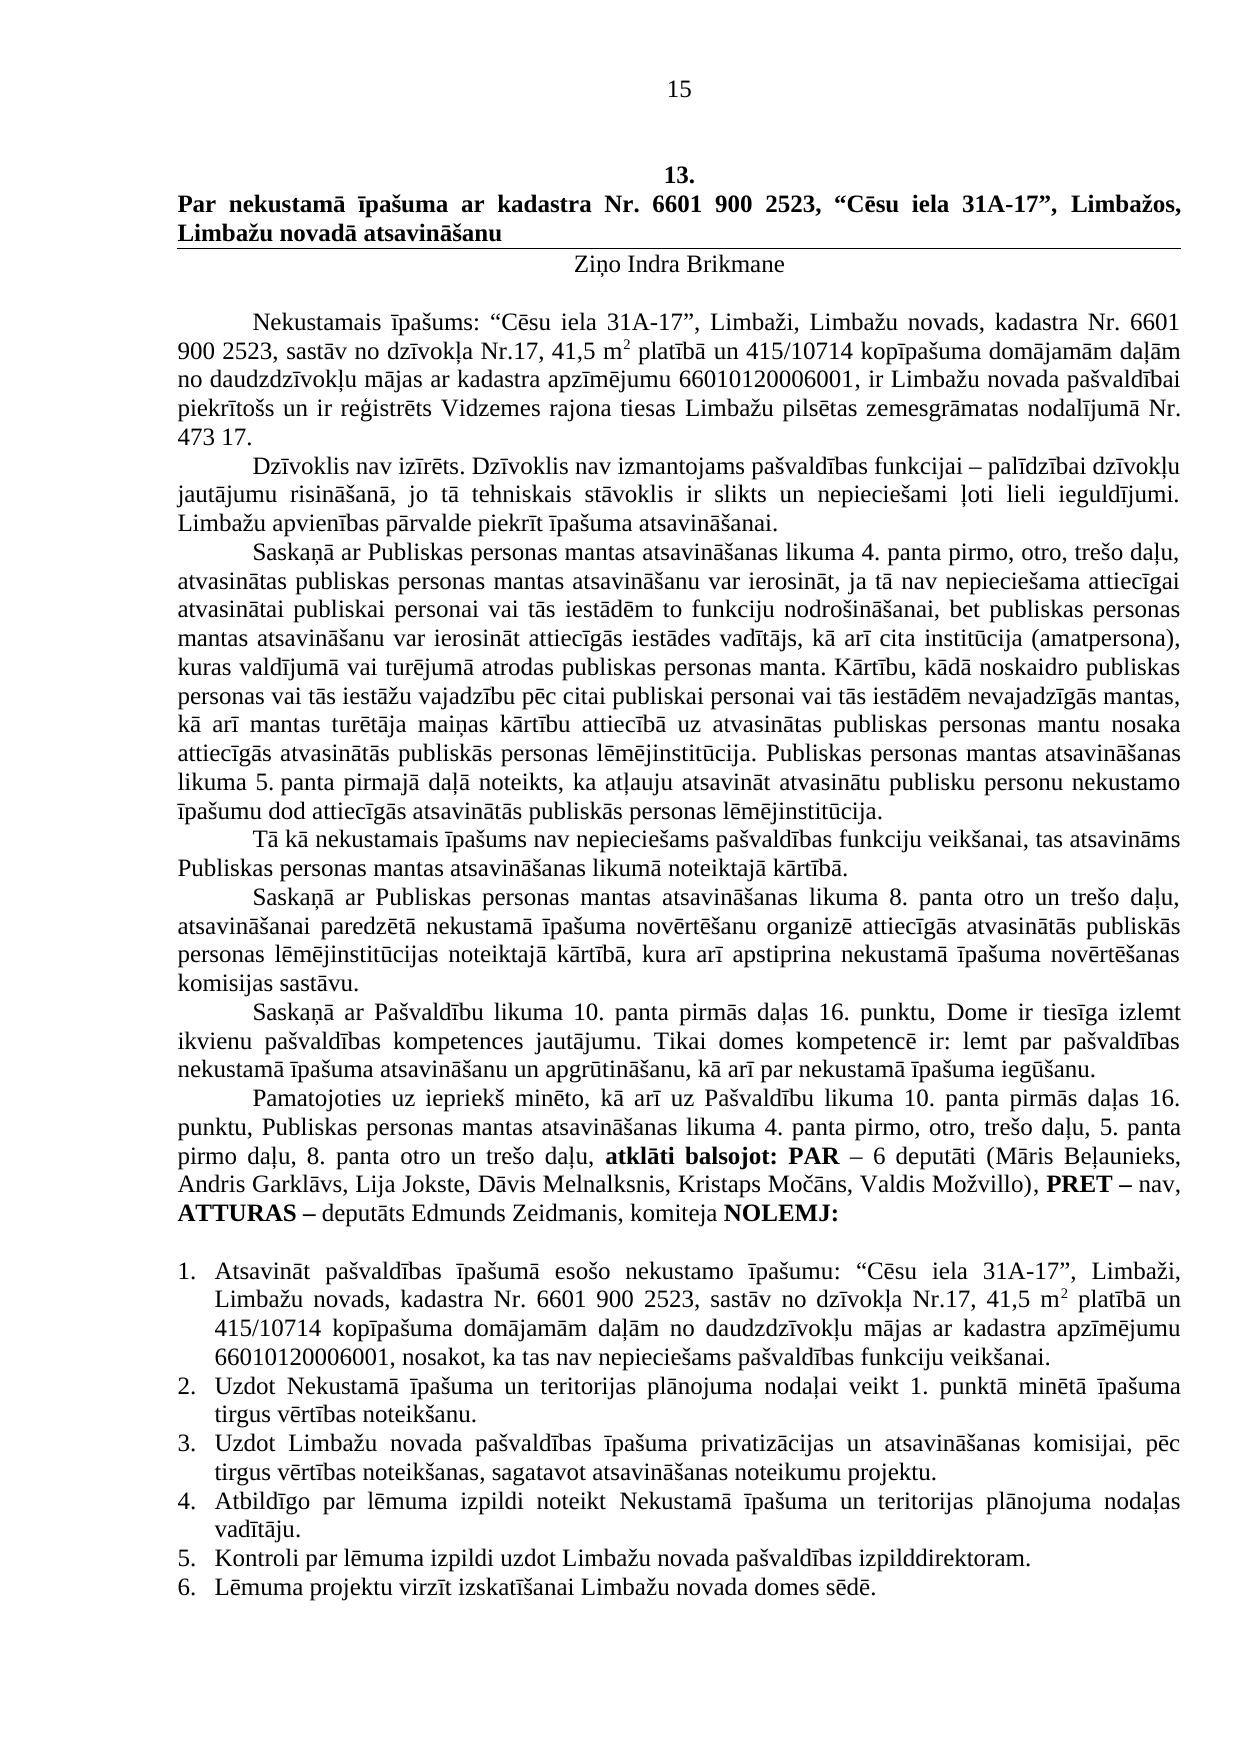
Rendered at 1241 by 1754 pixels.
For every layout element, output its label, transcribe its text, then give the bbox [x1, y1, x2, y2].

text 13. [177, 160, 1181, 189]
text Pamatojoties uz iepriekš minēto, kā arī uz Pašvaldību likuma 10. panta pirmās daļas 16. punktu, Publiskas personas mantas atsavināšanas likuma 4. panta pirmo, otro, trešo daļu, 5. panta pirmo daļu, 8. panta otro un trešo daļu, atklāti balsojot: PAR – 6 deputāti (Māris Beļaunieks, Andris Garklāvs, Lija Jokste, Dāvis Melnalksnis, Kristaps Močāns, Valdis Možvillo), PRET – nav, ATTURAS – deputāts Edmunds Zeidmanis, komiteja NOLEMJ: [177, 1083, 1181, 1227]
text Par nekustamā īpašuma ar kadastra Nr. 6601 900 2523, “Cēsu iela 31A-17”, Limbažos, Limbažu novadā atsavināšanu [177, 189, 1181, 248]
text Nekustamais īpašums: “Cēsu iela 31A-17”, Limbaži, Limbažu novads, kadastra Nr. 6601 900 2523, sastāv no dzīvokļa Nr.17, 41,5 m2 platībā un 415/10714 kopīpašuma domājamām daļām no daudzdzīvokļu mājas ar kadastra apzīmējumu 66010120006001, ir Limbažu novada pašvaldībai piekrītošs un ir reģistrēts Vidzemes rajona tiesas Limbažu pilsētas zemesgrāmatas nodalījumā Nr. 473 17. [177, 307, 1181, 451]
text Ziņo Indra Brikmane [177, 249, 1181, 278]
text Saskaņā ar Publiskas personas mantas atsavināšanas likuma 8. panta otro un trešo daļu, atsavināšanai paredzētā nekustamā īpašuma novērtēšanu organizē attiecīgās atvasinātās publiskās personas lēmējinstitūcijas noteiktajā kārtībā, kura arī apstiprina nekustamā īpašuma novērtēšanas komisijas sastāvu. [177, 882, 1181, 997]
text Dzīvoklis nav izīrēts. Dzīvoklis nav izmantojams pašvaldības funkcijai – palīdzībai dzīvokļu jautājumu risināšanā, jo tā tehniskais stāvoklis ir slikts un nepieciešami ļoti lieli ieguldījumi. Limbažu apvienības pārvalde piekrīt īpašuma atsavināšanai. [177, 451, 1181, 537]
list Atsavināt pašvaldības īpašumā esošo nekustamo īpašumu: “Cēsu iela 31A-17”, Limbaži, Limbažu novads, kadastra Nr. 6601 900 2523, sastāv no dzīvokļa Nr.17, 41,5 m2 platībā un 415/10714 kopīpašuma domājamām daļām no daudzdzīvokļu mājas ar kadastra apzīmējumu 66010120006001, nosakot, ka tas nav nepieciešams pašvaldības funkciju veikšanai. [177, 1256, 1181, 1371]
text Tā kā nekustamais īpašums nav nepieciešams pašvaldības funkciju veikšanai, tas atsavināms Publiskas personas mantas atsavināšanas likumā noteiktajā kārtībā. [177, 824, 1181, 882]
list Kontroli par lēmuma izpildi uzdot Limbažu novada pašvaldības izpilddirektoram. [177, 1543, 1181, 1572]
list Atbildīgo par lēmuma izpildi noteikt Nekustamā īpašuma un teritorijas plānojuma nodaļas vadītāju. [177, 1486, 1181, 1543]
text Saskaņā ar Pašvaldību likuma 10. panta pirmās daļas 16. punktu, Dome ir tiesīga izlemt ikvienu pašvaldības kompetences jautājumu. Tikai domes kompetencē ir: lemt par pašvaldības nekustamā īpašuma atsavināšanu un apgrūtināšanu, kā arī par nekustamā īpašuma iegūšanu. [177, 1054, 1181, 1083]
text Saskaņā ar Publiskas personas mantas atsavināšanas likuma 4. panta pirmo, otro, trešo daļu, atvasinātas publiskas personas mantas atsavināšanu var ierosināt, ja tā nav nepieciešama attiecīgai atvasinātai publiskai personai vai tās iestādēm to funkciju nodrošināšanai, bet publiskas personas mantas atsavināšanu var ierosināt attiecīgās iestādes vadītājs, kā arī cita institūcija (amatpersona), kuras valdījumā vai turējumā atrodas publiskas personas manta. Kārtību, kādā noskaidro publiskas personas vai tās iestāžu vajadzību pēc citai publiskai personai vai tās iestādēm nevajadzīgās mantas, kā arī mantas turētāja maiņas kārtību attiecībā uz atvasinātas publiskas personas mantu nosaka attiecīgās atvasinātās publiskās personas lēmējinstitūcija. Publiskas personas mantas atsavināšanas likuma 5. panta pirmajā daļā noteikts, ka atļauju atsavināt atvasinātu publisku personu nekustamo īpašumu dod attiecīgās atsavinātās publiskās personas lēmējinstitūcija. [177, 537, 1181, 824]
list Uzdot Limbažu novada pašvaldības īpašuma privatizācijas un atsavināšanas komisijai, pēc tirgus vērtības noteikšanas, sagatavot atsavināšanas noteikumu projektu. [177, 1428, 1181, 1486]
list Uzdot Nekustamā īpašuma un teritorijas plānojuma nodaļai veikt 1. punktā minētā īpašuma tirgus vērtības noteikšanu. [177, 1371, 1181, 1428]
list Lēmuma projektu virzīt izskatīšanai Limbažu novada domes sēdē. [177, 1572, 1181, 1601]
text Saskaņā ar Pašvaldību likuma 10. panta pirmās daļas 16. punktu, Dome ir tiesīga izlemt ikvienu pašvaldības kompetences jautājumu. Tikai domes kompetencē ir: lemt par pašvaldības nekustamā īpašuma atsavināšanu un apgrūtināšanu, kā arī par nekustamā īpašuma iegūšanu. [177, 997, 946, 1026]
